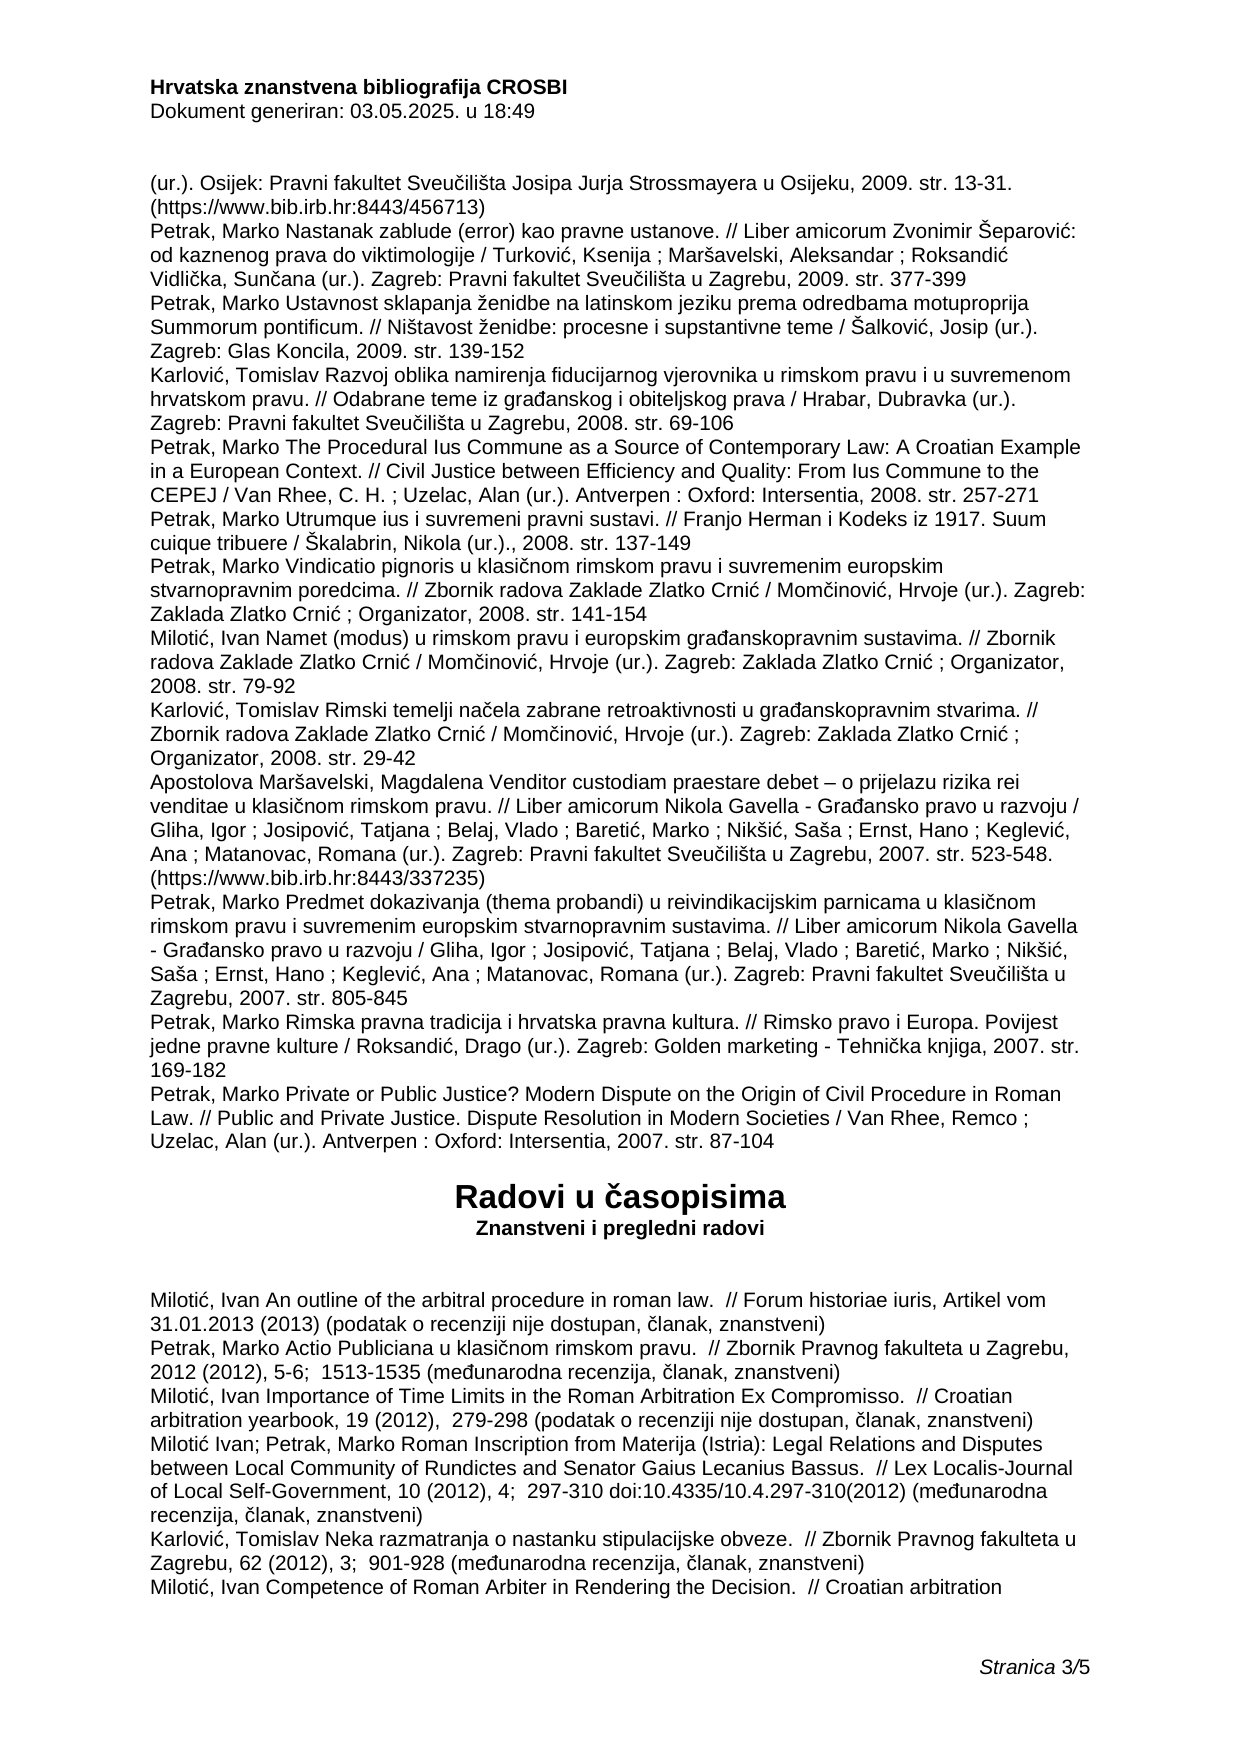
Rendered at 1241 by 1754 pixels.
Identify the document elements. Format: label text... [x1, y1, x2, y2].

subtitle Znanstveni i pregledni radovi [150, 1216, 1090, 1240]
text Petrak, Marko [150, 506, 1090, 554]
text Petrak, Marko [150, 890, 1090, 1009]
text Petrak, Marko [150, 219, 1090, 291]
text Milotić, Ivan [150, 1575, 1090, 1599]
text Karlović, Tomislav [150, 363, 1090, 434]
text Petrak, Marko [150, 554, 1090, 626]
subtitle Radovi u časopisima [150, 1177, 1090, 1216]
text Milotić, Ivan [150, 1383, 1090, 1431]
text Milotić, Ivan [150, 1288, 1090, 1336]
text Petrak, Marko [150, 1336, 1090, 1383]
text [150, 171, 1090, 219]
text Milotić, Ivan [150, 626, 1090, 698]
text Petrak, Marko [150, 291, 1090, 363]
text Karlović, Tomislav [150, 1527, 1090, 1575]
text Milotić Ivan; Petrak, Marko [150, 1431, 1090, 1527]
text Karlović, Tomislav [150, 698, 1090, 770]
text Apostolova Maršavelski, Magdalena [150, 770, 1090, 890]
text Petrak, Marko [150, 434, 1090, 506]
text Petrak, Marko [150, 1081, 1090, 1153]
text Petrak, Marko [150, 1009, 1090, 1081]
